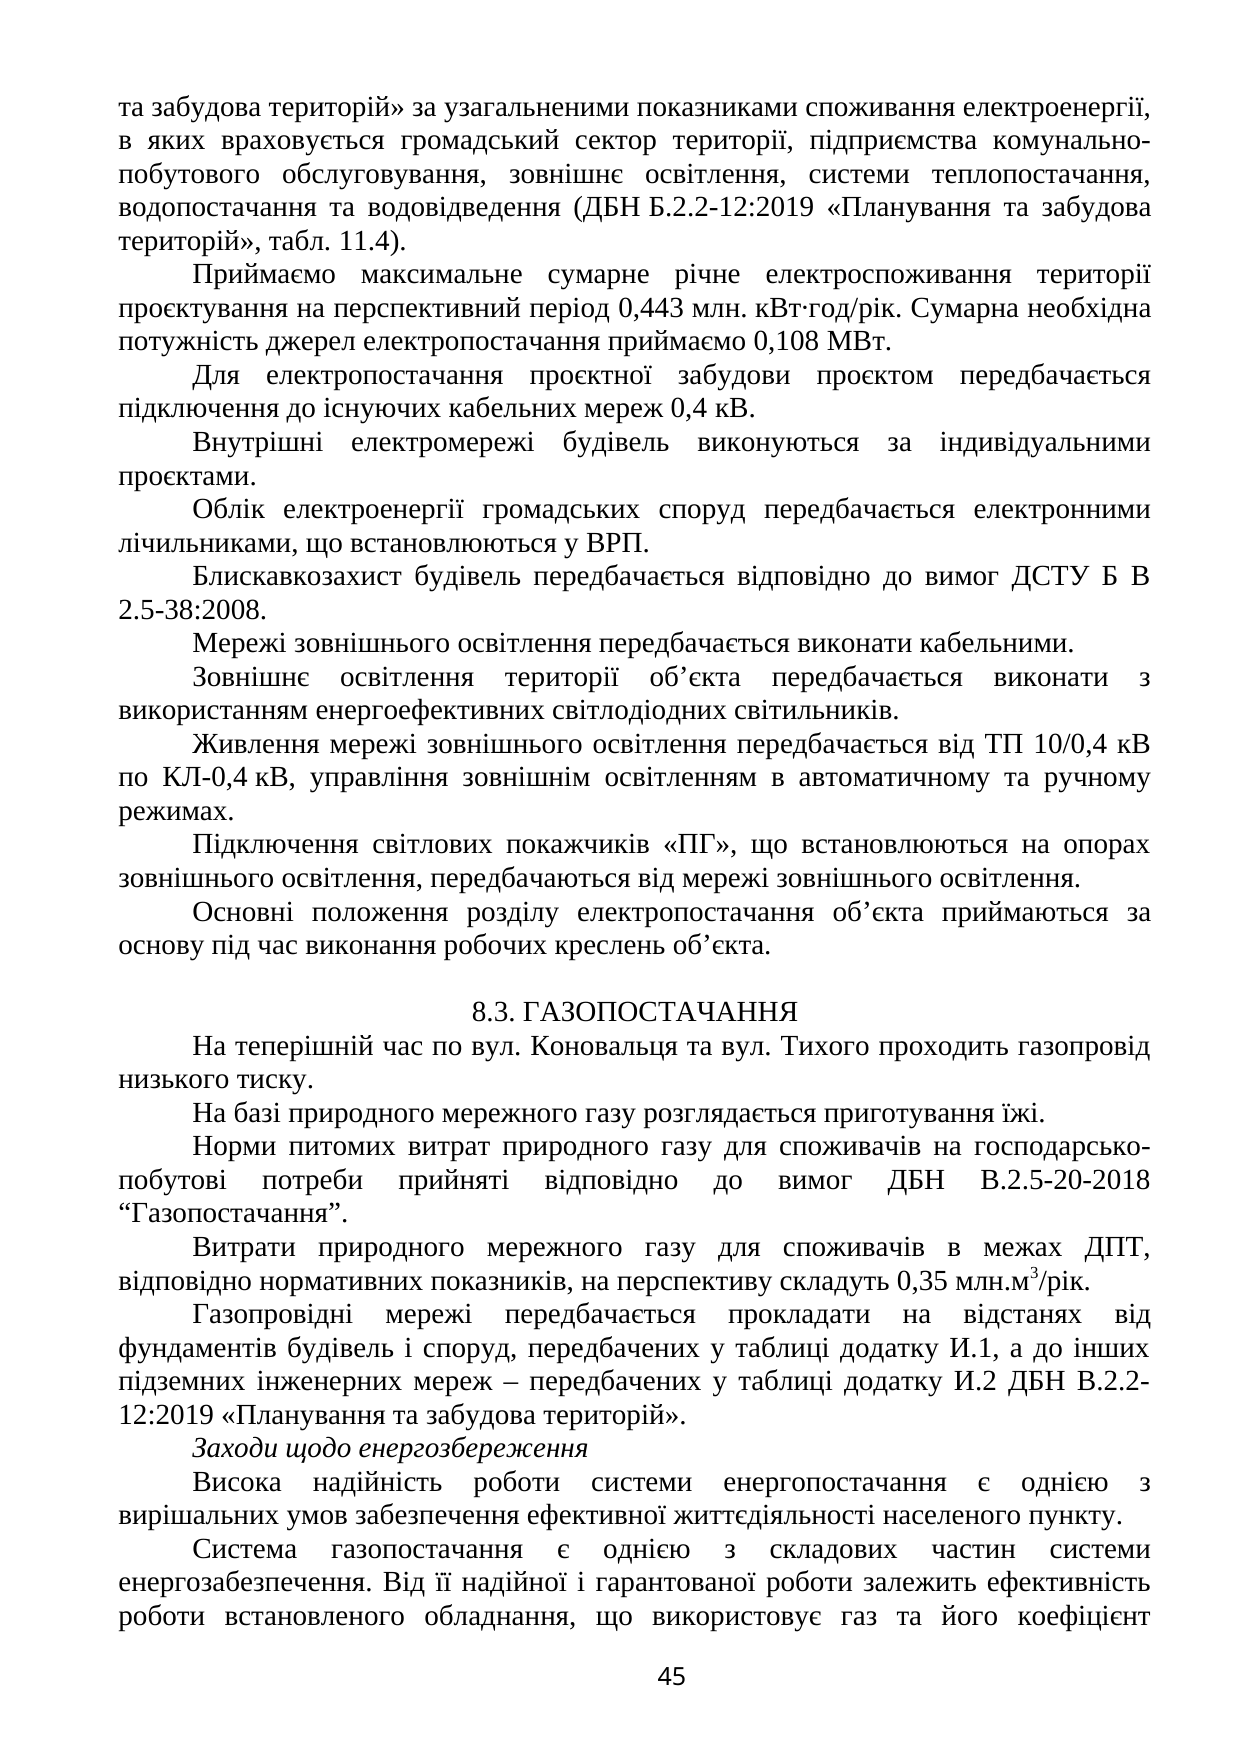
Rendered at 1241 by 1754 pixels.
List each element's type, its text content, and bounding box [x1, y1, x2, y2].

list 8.3. ГАЗОПОСТАЧАННЯ [118, 994, 1152, 1028]
text Основні положення розділу електропостачання об’єкта приймаються за основу під час виконання робочих креслень об’єкта. [118, 894, 1152, 961]
text Внутрішні електромережі будівель виконуються за індивідуальними проєктами. [118, 424, 1152, 491]
text Висока надійність роботи системи енергопостачання є однією з вирішальних умов забезпечення ефективної життєдіяльності населеного пункту. [118, 1464, 1152, 1531]
text Норми питомих витрат природного газу для споживачів на господарсько-побутові потреби прийняті відповідно до вимог ДБН В.2.5-20-2018 “Газопостачання”. [118, 1128, 1152, 1229]
text Для електропостачання проєктної забудови проєктом передбачається підключення до існуючих кабельних мереж 0,4 кВ. [118, 357, 1152, 424]
text Заходи щодо енергозбереження [118, 1430, 1152, 1464]
text Підключення світлових покажчиків «ПГ», що встановлюються на опорах зовнішнього освітлення, передбачаються від мережі зовнішнього освітлення. [118, 827, 1152, 894]
text На базі природного мережного газу розглядається приготування їжі. [118, 1095, 1152, 1128]
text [118, 1531, 1152, 1632]
text Витрати природного мережного газу для споживачів в межах ДПТ, відповідно нормативних показників, на перспективу складуть 0,35 млн.м3/рік. [118, 1229, 1152, 1296]
text Газопровідні мережі передбачається прокладати на відстанях від фундаментів будівель і споруд, передбачених у таблиці додатку И.1, а до інших підземних інженерних мереж – передбачених у таблиці додатку И.2 ДБН В.2.2-12:2019 «Планування та забудова територій». [118, 1296, 1152, 1430]
text Блискавкозахист будівель передбачається відповідно до вимог ДСТУ Б В 2.5-38:2008. [118, 558, 1152, 625]
text Зовнішнє освітлення території об’єкта передбачається виконати з використанням енергоефективних світлодіодних світильників. [118, 659, 1152, 726]
text Облік електроенергії громадських споруд передбачається електронними лічильниками, що встановлюються у ВРП. [118, 491, 1152, 558]
text Живлення мережі зовнішнього освітлення передбачається від ТП 10/0,4 кВ по КЛ-0,4 кВ, управління зовнішнім освітленням в автоматичному та ручному режимах. [118, 726, 1152, 827]
text Мережі зовнішнього освітлення передбачається виконати кабельними. [118, 625, 1152, 659]
text На теперішній час по вул. Коновальця та вул. Тихого проходить газопровід низького тиску. [118, 1028, 1152, 1095]
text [118, 89, 1152, 256]
text Приймаємо максимальне сумарне річне електроспоживання території проєктування на перспективний період 0,443 млн. кВт∙год/рік. Сумарна необхідна потужність джерел електропостачання приймаємо 0,108 МВт. [118, 256, 1152, 357]
